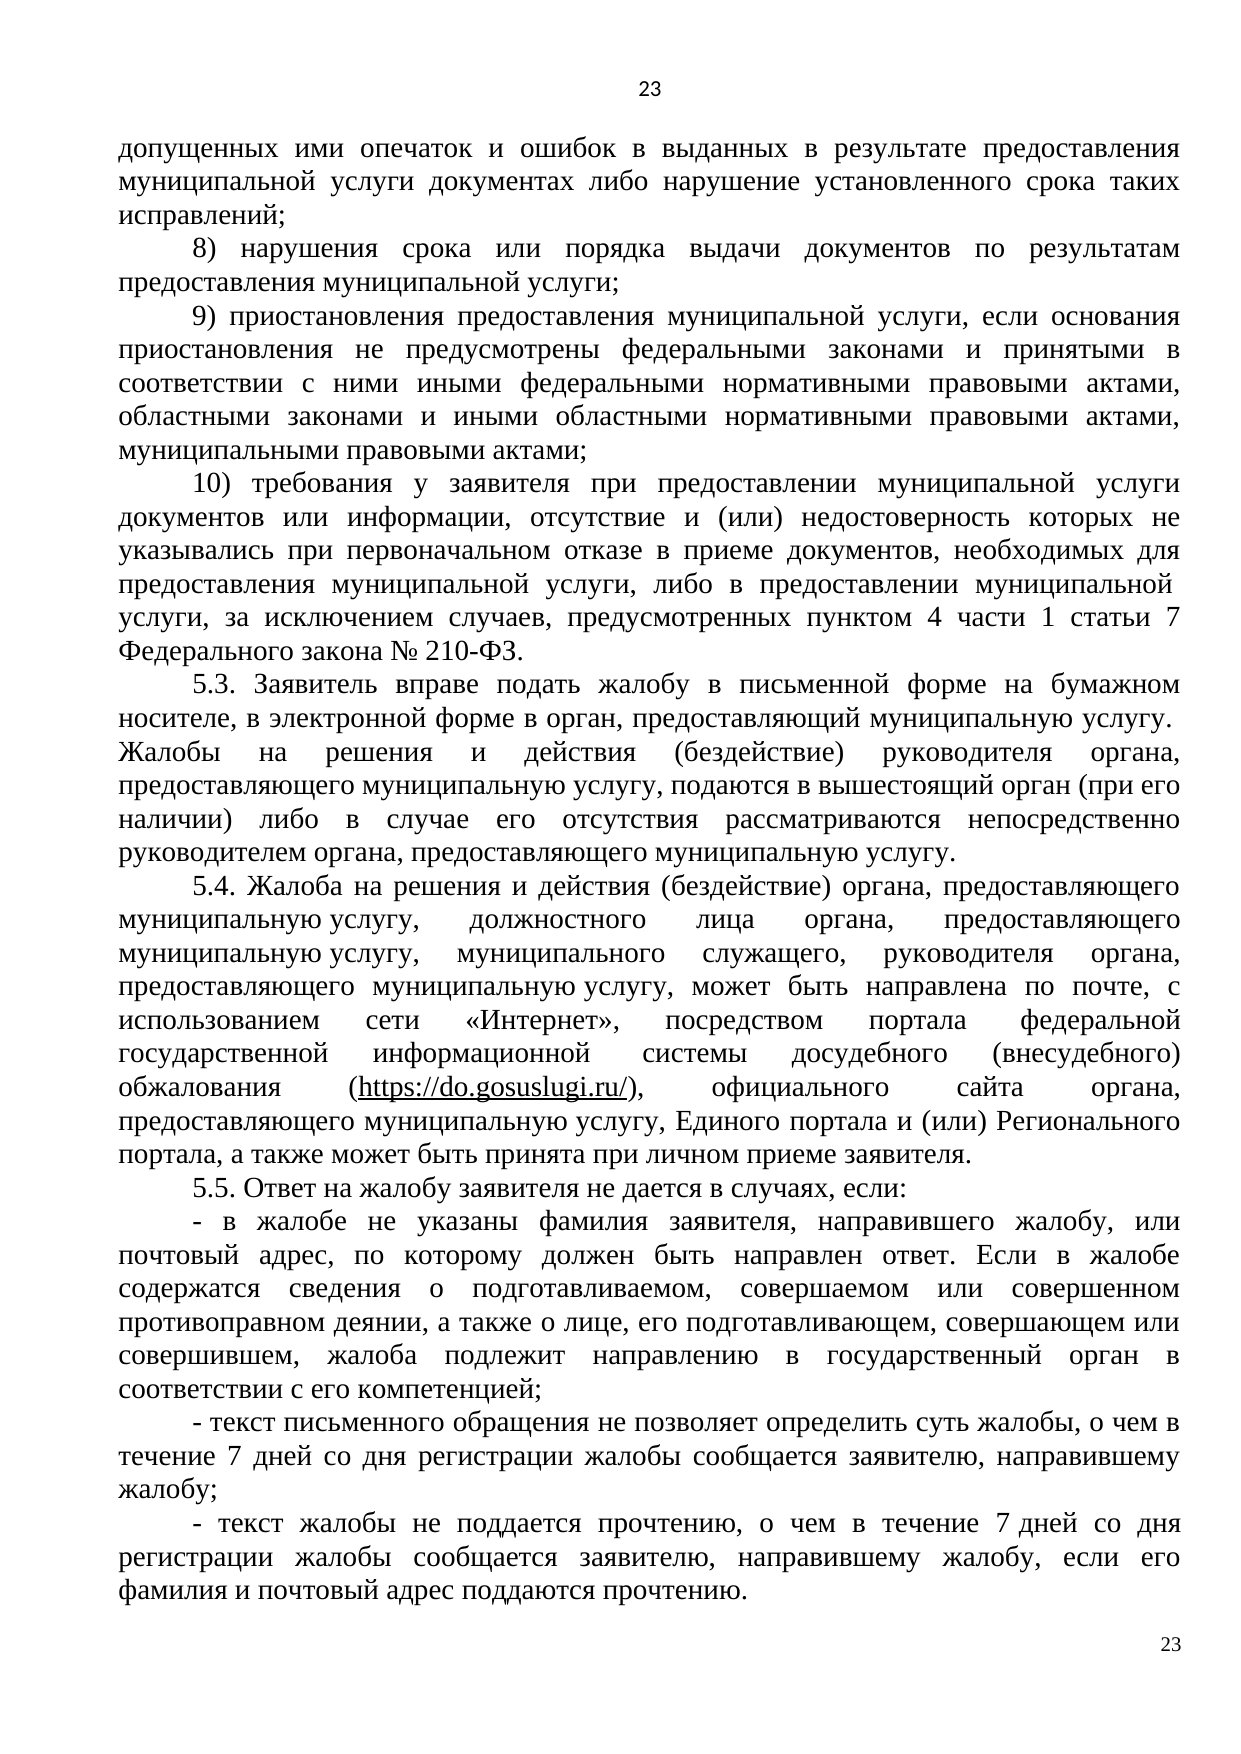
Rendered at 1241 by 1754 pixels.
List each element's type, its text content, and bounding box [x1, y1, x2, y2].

text 10) требования у заявителя при предоставлении муниципальной услуги документов или информации, отсутствие и (или) недостоверность которых не указывались при первоначальном отказе в приеме документов, необходимых для предоставления муниципальной услуги, либо в предоставлении муниципальной услуги, за исключением случаев, предусмотренных пунктом 4 части 1 статьи 7 Федерального закона № 210-ФЗ. [118, 465, 1181, 667]
text - текст жалобы не поддается прочтению, о чем в течение 7 дней со дня регистрации жалобы сообщается заявителю, направившему жалобу, если его фамилия и почтовый адрес поддаются прочтению. [118, 1505, 1181, 1606]
text 9) приостановления предоставления муниципальной услуги, если основания приостановления не предусмотрены федеральными законами и принятыми в соответствии с ними иными федеральными нормативными правовыми актами, областными законами и иными областными нормативными правовыми актами, муниципальными правовыми актами; [118, 298, 1181, 465]
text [118, 130, 1181, 231]
text 5.4. Жалоба на решения и действия (бездействие) органа, предоставляющего муниципальную услугу, должностного лица органа, предоставляющего муниципальную услугу, муниципального служащего, руководителя органа, предоставляющего муниципальную услугу, может быть направлена по почте, с использованием сети «Интернет», посредством портала федеральной государственной информационной системы досудебного (внесудебного) обжалования (https://do.gosuslugi.ru/), официального сайта органа, предоставляющего муниципальную услугу, Единого портала и (или) Регионального портала, а также может быть принята при личном приеме заявителя. [118, 868, 1181, 1170]
text 5.5. Ответ на жалобу заявителя не дается в случаях, если: [118, 1170, 1181, 1203]
text - в жалобе не указаны фамилия заявителя, направившего жалобу, или почтовый адрес, по которому должен быть направлен ответ. Если в жалобе содержатся сведения о подготавливаемом, совершаемом или совершенном противоправном деянии, а также о лице, его подготавливающем, совершающем или совершившем, жалоба подлежит направлению в государственный орган в соответствии с его компетенцией; [118, 1203, 1181, 1404]
text 8) нарушения срока или порядка выдачи документов по результатам предоставления муниципальной услуги; [118, 231, 1181, 298]
text - текст письменного обращения не позволяет определить суть жалобы, о чем в течение 7 дней со дня регистрации жалобы сообщается заявителю, направившему жалобу; [118, 1404, 1181, 1505]
text 5.3. Заявитель вправе подать жалобу в письменной форме на бумажном носителе, в электронной форме в орган, предоставляющий муниципальную услугу. Жалобы на решения и действия (бездействие) руководителя органа, предоставляющего муниципальную услугу, подаются в вышестоящий орган (при его наличии) либо в случае его отсутствия рассматриваются непосредственно руководителем органа, предоставляющего муниципальную услугу. [118, 667, 1181, 868]
